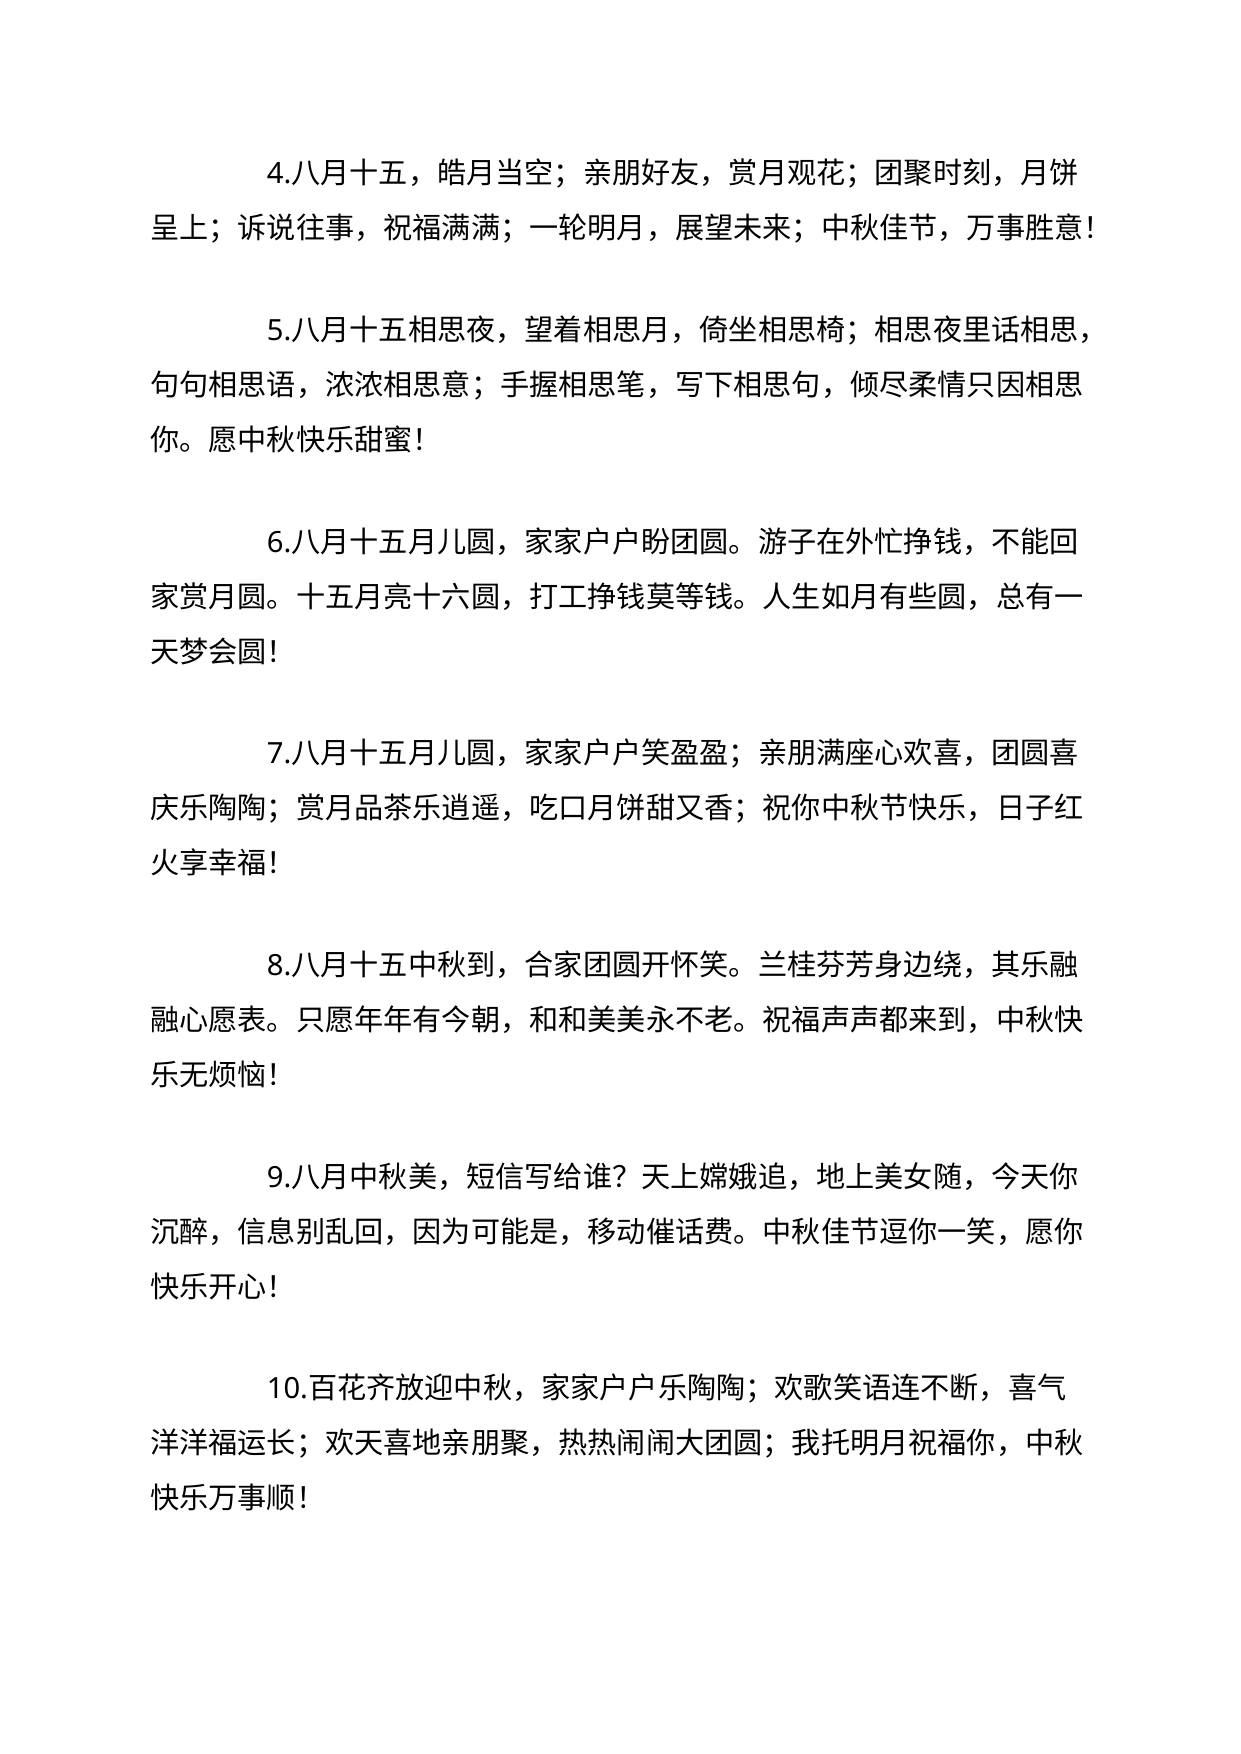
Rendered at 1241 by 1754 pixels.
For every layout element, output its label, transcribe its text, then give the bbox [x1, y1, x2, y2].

text 6.八月十五月儿圆，家家户户盼团圆。游子在外忙挣钱，不能回家赏月圆。十五月亮十六圆，打工挣钱莫等钱。人生如月有些圆，总有一天梦会圆！ [150, 518, 1090, 671]
text 8.八月十五中秋到，合家团圆开怀笑。兰桂芬芳身边绕，其乐融融心愿表。只愿年年有今朝，和和美美永不老。祝福声声都来到，中秋快乐无烦恼！ [150, 942, 1090, 1094]
text 9.八月中秋美，短信写给谁？天上嫦娥追，地上美女随，今天你沉醉，信息别乱回，因为可能是，移动催话费。中秋佳节逗你一笑，愿你快乐开心！ [150, 1153, 1090, 1306]
text 5.八月十五相思夜，望着相思月，倚坐相思椅；相思夜里话相思，句句相思语，浓浓相思意；手握相思笔，写下相思句，倾尽柔情只因相思你。愿中秋快乐甜蜜！ [150, 307, 1090, 459]
text 7.八月十五月儿圆，家家户户笑盈盈；亲朋满座心欢喜，团圆喜庆乐陶陶；赏月品茶乐逍遥，吃口月饼甜又香；祝你中秋节快乐，日子红火享幸福！ [150, 730, 1090, 882]
text 10.百花齐放迎中秋，家家户户乐陶陶；欢歌笑语连不断，喜气洋洋福运长；欢天喜地亲朋聚，热热闹闹大团圆；我托明月祝福你，中秋快乐万事顺！ [150, 1365, 1090, 1517]
text 4.八月十五，皓月当空；亲朋好友，赏月观花；团聚时刻，月饼呈上；诉说往事，祝福满满；一轮明月，展望未来；中秋佳节，万事胜意！ [150, 150, 1090, 247]
